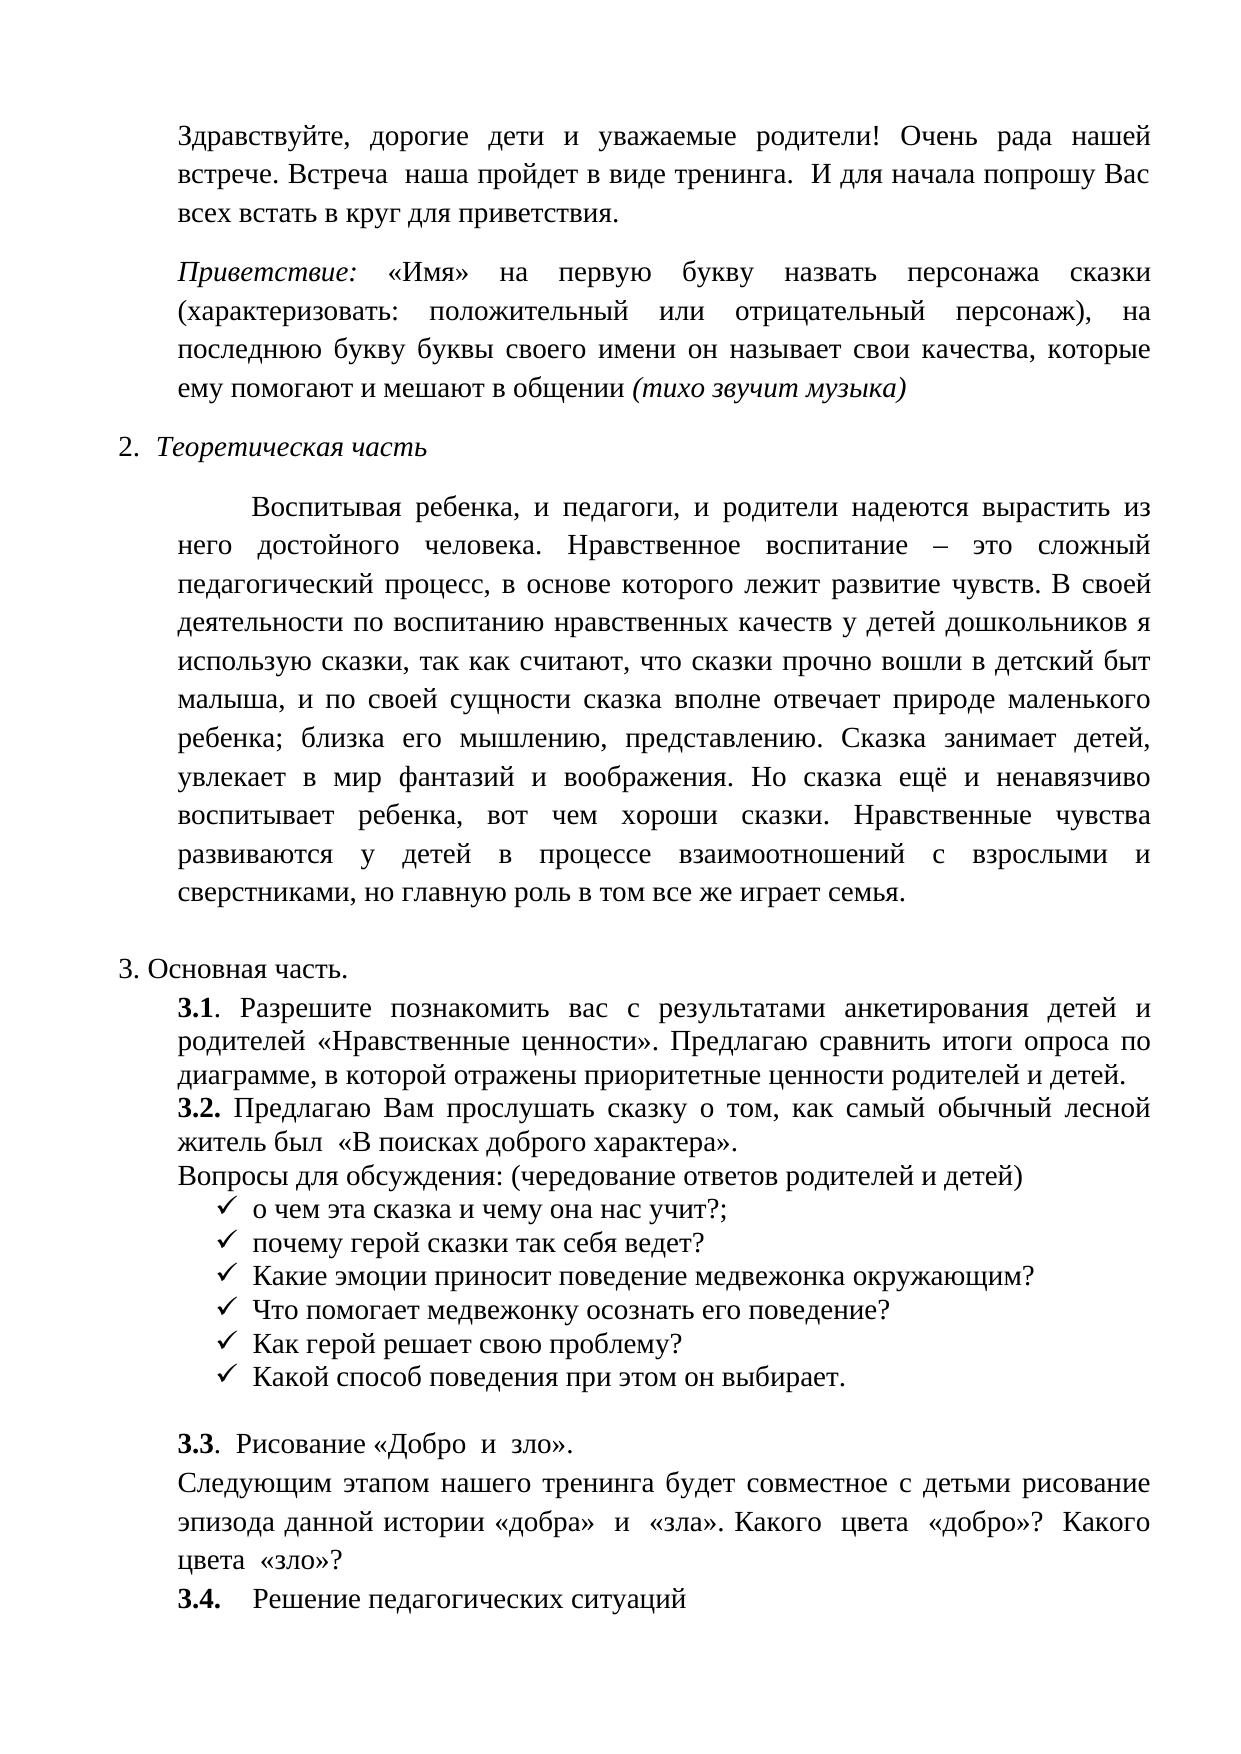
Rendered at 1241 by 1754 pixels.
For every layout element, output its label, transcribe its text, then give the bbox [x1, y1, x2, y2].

text 3.2. Предлагаю Вам прослушать сказку о том, как самый обычный лесной житель был «В поисках доброго характера». [177, 1091, 1152, 1158]
text 3.1. Разрешите познакомить вас с результатами анкетирования детей и родителей «Нравственные ценности». Предлагаю сравнить итоги опроса по диаграмме, в которой отражены приоритетные ценности родителей и детей. [177, 990, 1152, 1091]
list о чем эта сказка и чему она нас учит?; [215, 1191, 1152, 1225]
list почему герой сказки так себя ведет? [215, 1225, 1152, 1258]
list Как герой решает свою проблему? [215, 1326, 1152, 1359]
list Решение педагогических ситуаций [177, 1581, 1152, 1614]
text Вопросы для обсуждения: (чередование ответов родителей и детей) [177, 1158, 1152, 1191]
list Теоретическая часть [118, 429, 1152, 463]
list Какой способ поведения при этом он выбирает. [215, 1359, 1152, 1393]
text Приветствие: «Имя» на первую букву назвать персонажа сказки (характеризовать: положительный или отрицательный персонаж), на последнюю букву буквы своего имени он называет свои качества, которые ему помогают и мешают в общении (тихо звучит музыка) [177, 254, 1152, 404]
text Воспитывая ребенка, и педагоги, и родители надеются вырастить из него достойного человека. Нравственное воспитание – это сложный педагогический процесс, в основе которого лежит развитие чувств. В своей деятельности по воспитанию нравственных качеств у детей дошкольников я использую сказки, так как считают, что сказки прочно вошли в детский быт малыша, и по своей сущности сказка вполне отвечает природе маленького ребенка; близка его мышлению, представлению. Сказка занимает детей, увлекает в мир фантазий и воображения. Но сказка ещё и ненавязчиво воспитывает ребенка, вот чем хороши сказки. Нравственные чувства развиваются у детей в процессе взаимоотношений с взрослыми и сверстниками, но главную роль в том все же играет семья. [177, 489, 1152, 908]
list Какие эмоции приносит поведение медвежонка окружающим? [215, 1258, 1152, 1292]
text Здравствуйте, дорогие дети и уважаемые родители! Очень рада нашей встрече. Встреча наша пройдет в виде тренинга. И для начала попрошу Вас всех встать в круг для приветствия. [177, 118, 1152, 229]
text Следующим этапом нашего тренинга будет совместное с детьми рисование эпизода данной истории «добра» и «зла». Какого цвета «добро»? Какого цвета «зло»? [177, 1465, 1152, 1576]
list Что помогает медвежонку осознать его поведение? [215, 1292, 1152, 1326]
list 3. Основная часть. [118, 951, 1152, 985]
text 3.3. Рисование «Добро и зло». [177, 1427, 1152, 1460]
